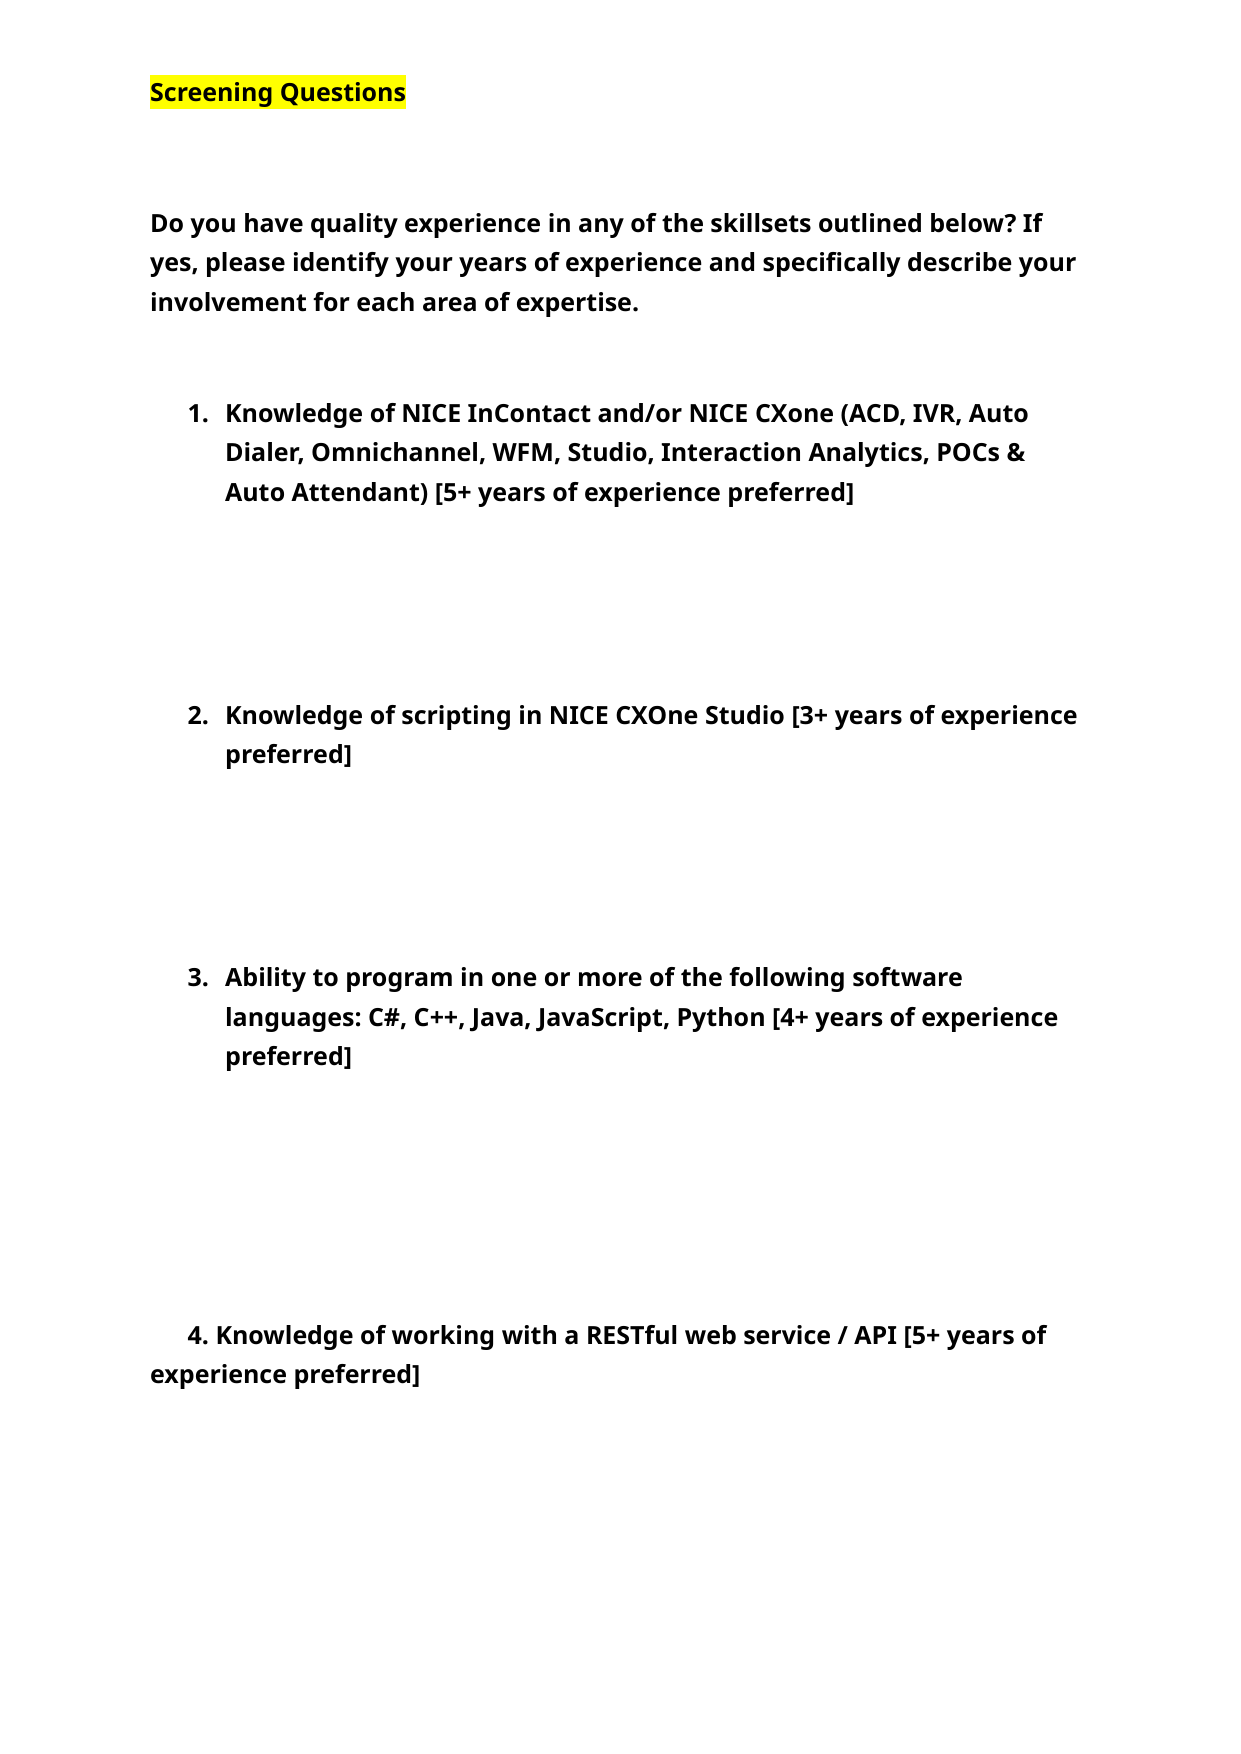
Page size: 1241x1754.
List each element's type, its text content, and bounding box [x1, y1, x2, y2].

text Do you have quality experience in any of the skillsets outlined below? If yes, please identify your years of experience and specifically describe your involvement for each area of expertise. [150, 206, 1090, 318]
list Ability to program in one or more of the following software languages: C#, C++, Java, JavaScript, Python [4+ years of experience preferred] [187, 960, 1090, 1072]
text 4. Knowledge of working with a RESTful web service / API [5+ years of experience preferred] [150, 1317, 1090, 1391]
list Knowledge of scripting in NICE CXOne Studio [3+ years of experience preferred] [187, 697, 1090, 771]
list Knowledge of NICE InContact and/or NICE CXone (ACD, IVR, Auto Dialer, Omnichannel, WFM, Studio, Interaction Analytics, POCs & Auto Attendant) [5+ years of experience preferred] [187, 396, 1090, 508]
